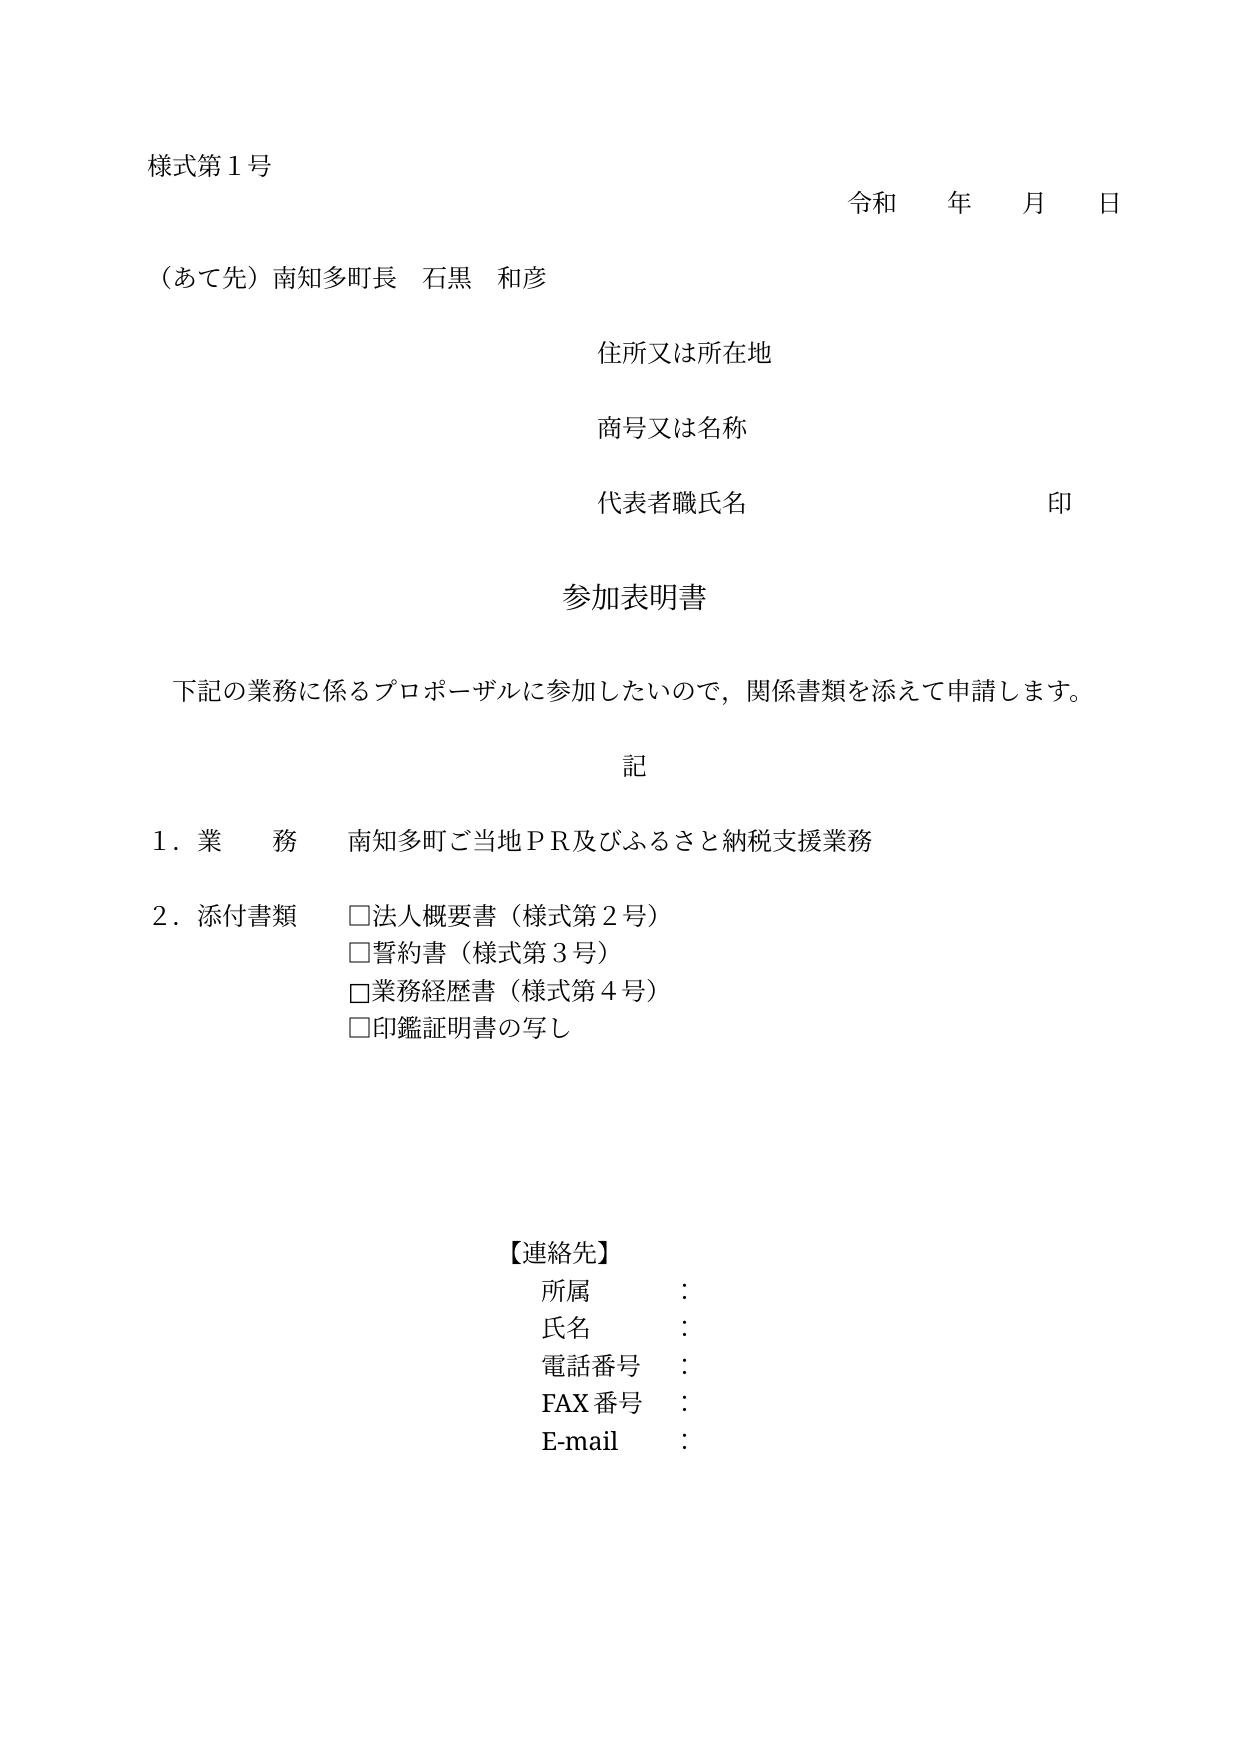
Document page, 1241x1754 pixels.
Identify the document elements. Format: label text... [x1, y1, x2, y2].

text 氏名 ： [541, 1308, 1122, 1346]
text 参加表明書 [148, 558, 1122, 633]
subtitle 記 [148, 746, 1122, 783]
text □業務経歴書（様式第４号） [148, 971, 1122, 1008]
text ２．添付書類 □法人概要書（様式第２号） [148, 896, 1122, 933]
text 電話番号 ： [541, 1346, 1122, 1383]
text 【連絡先】 [410, 1233, 1122, 1271]
text 様式第１号 [148, 146, 1122, 183]
text １．業 務 南知多町ご当地ＰＲ及びふるさと納税支援業務 [148, 821, 1122, 858]
text □印鑑証明書の写し [148, 1008, 1122, 1046]
text 下記の業務に係るプロポーザルに参加したいので，関係書類を添えて申請します。 [148, 671, 1122, 708]
text 代表者職氏名 印 [148, 483, 1122, 521]
text E-mail ： [541, 1421, 1122, 1458]
text □誓約書（様式第３号） [148, 933, 1122, 971]
text 令和 年 月 日 [148, 183, 1122, 221]
text 所属 ： [541, 1271, 1122, 1308]
text 住所又は所在地 [148, 333, 1122, 371]
text FAX番号 ： [541, 1383, 1122, 1421]
text （あて先）南知多町長 石黒 和彦 [148, 258, 1122, 296]
text 商号又は名称 [148, 408, 1122, 446]
